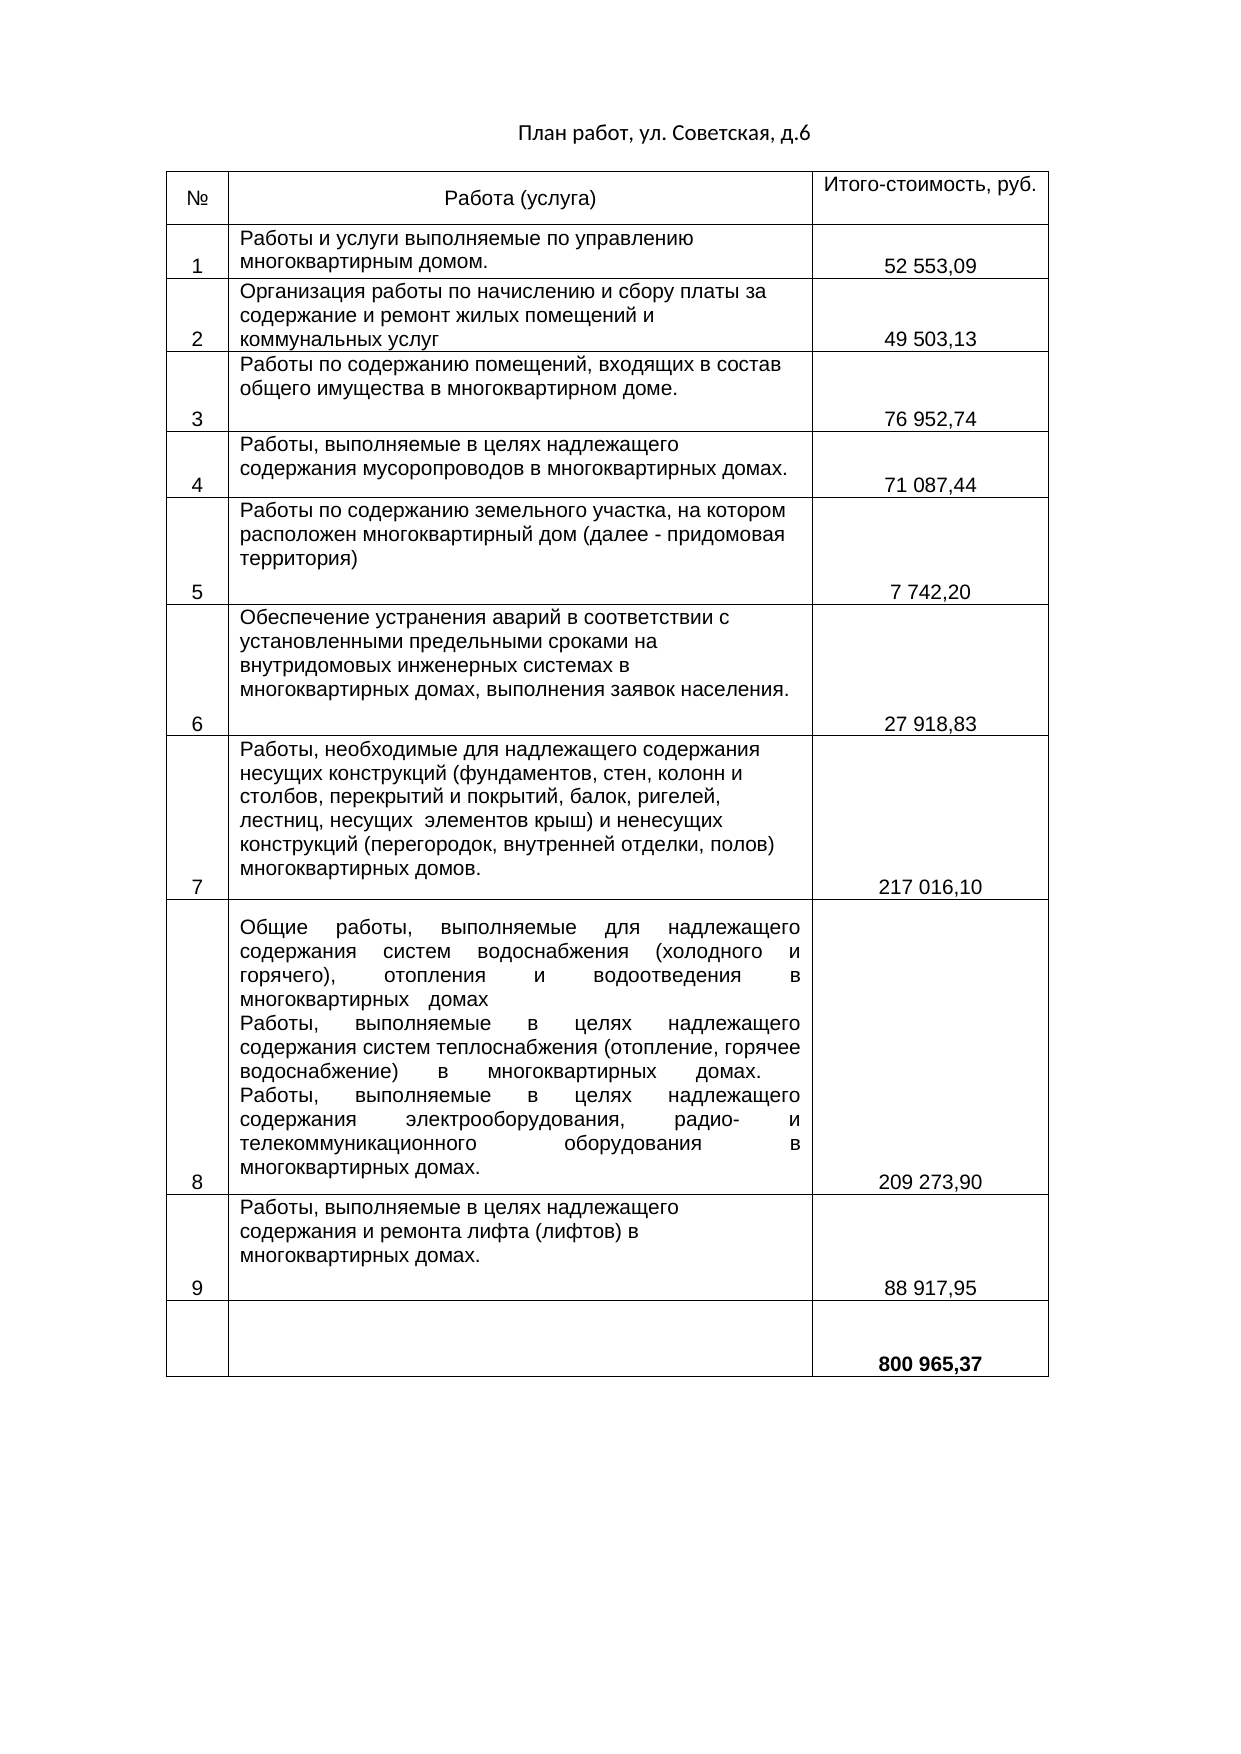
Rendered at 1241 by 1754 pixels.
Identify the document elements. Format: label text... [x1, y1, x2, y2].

table_cell 88 917,95 [813, 1195, 1048, 1300]
table_cell 7 742,20 [813, 498, 1048, 603]
table_cell Работы, выполняемые в целях надлежащего содержания и ремонта лифта (лифтов) в многоквартирных домах. [229, 1195, 812, 1300]
table_cell 52 553,09 [813, 225, 1048, 277]
table_cell 2 [167, 279, 228, 351]
table_cell 8 [167, 900, 228, 1193]
table_cell 209 273,90 [813, 900, 1048, 1193]
table_cell [229, 1301, 812, 1376]
table_cell 5 [167, 498, 228, 603]
table_cell 217 016,10 [813, 736, 1048, 899]
table_cell 3 [167, 352, 228, 431]
table_cell 27 918,83 [813, 605, 1048, 735]
table_cell Работы и услуги выполняемые по управлению многоквартирным домом. [229, 225, 812, 277]
table_cell Работы по содержанию помещений, входящих в состав общего имущества в многоквартирном доме. [229, 352, 812, 431]
table_cell 4 [167, 432, 228, 497]
table_cell 1 [167, 225, 228, 277]
table_header № [167, 172, 228, 224]
table_cell 49 503,13 [813, 279, 1048, 351]
table_cell 71 087,44 [813, 432, 1048, 497]
table_cell Работы, выполняемые в целях надлежащего содержания мусоропроводов в многоквартирных домах. [229, 432, 812, 497]
text План работ, ул. Советская, д.6 [177, 118, 1152, 146]
table_cell 9 [167, 1195, 228, 1300]
table_cell 800 965,37 [813, 1301, 1048, 1376]
table_header Итого-стоимость, руб. [813, 172, 1048, 224]
table_cell [167, 1301, 228, 1376]
table_cell 76 952,74 [813, 352, 1048, 431]
table_cell Общие работы, выполняемые для надлежащего содержания систем водоснабжения (холодного и горячего), отопления и водоотведения в многоквартирных домах Работы, выполняемые в целях надлежащего содержания систем теплоснабжения (отопление, горячее водоснабжение) в многоквартирных домах. Работы, выполняемые в целях надлежащего содержания электрооборудования, радио- и телекоммуникационного оборудования в многоквартирных домах. [229, 900, 812, 1193]
table_cell 6 [167, 605, 228, 735]
table_cell Работы по содержанию земельного участка, на котором расположен многоквартирный дом (далее - придомовая территория) [229, 498, 812, 603]
table_header Работа (услуга) [229, 172, 812, 224]
table_cell 7 [167, 736, 228, 899]
table_cell Работы, необходимые для надлежащего содержания несущих конструкций (фундаментов, стен, колонн и столбов, перекрытий и покрытий, балок, ригелей, лестниц, несущих элементов крыш) и ненесущих конструкций (перегородок, внутренней отделки, полов) многоквартирных домов. [229, 736, 812, 899]
table_cell Организация работы по начислению и сбору платы за содержание и ремонт жилых помещений и коммунальных услуг [229, 279, 812, 351]
table_cell Обеспечение устранения аварий в соответствии с установленными предельными сроками на внутридомовых инженерных системах в многоквартирных домах, выполнения заявок населения. [229, 605, 812, 735]
